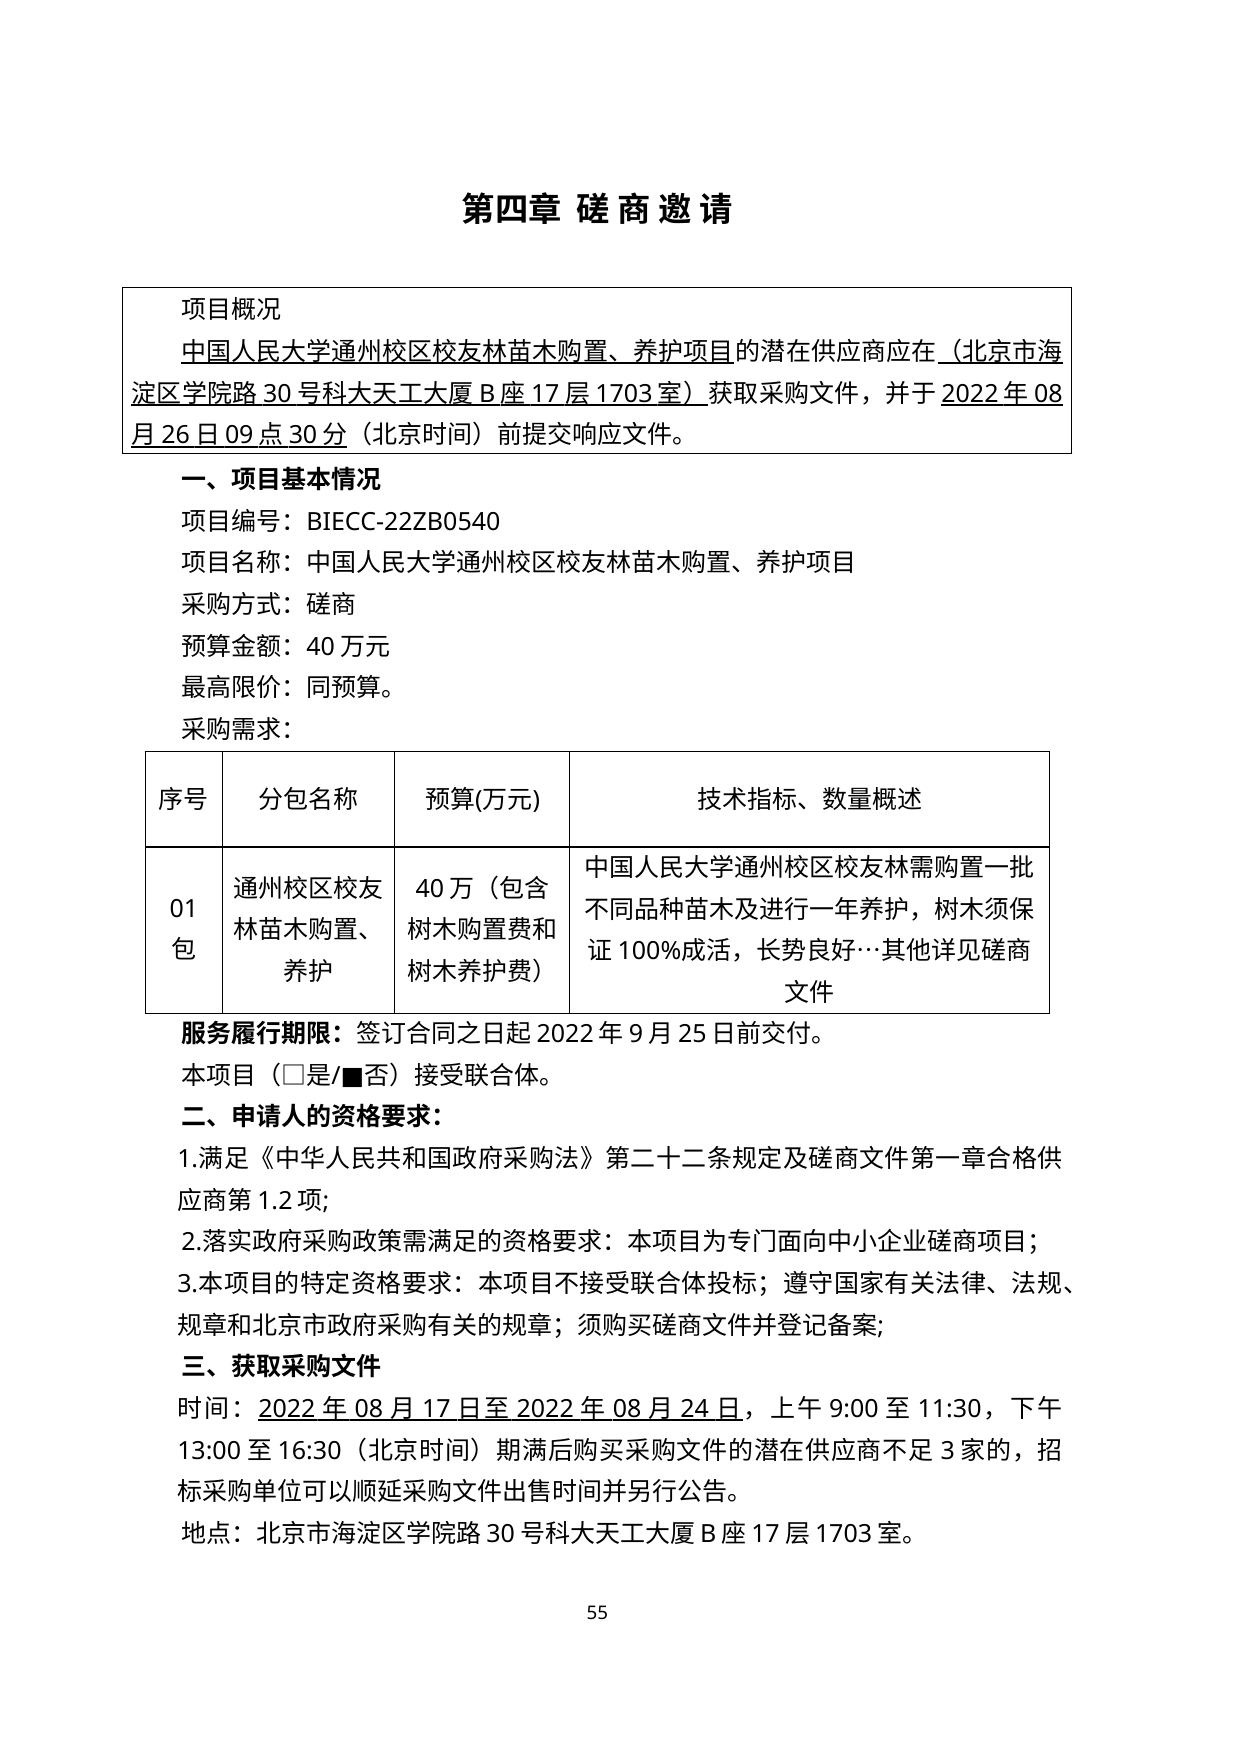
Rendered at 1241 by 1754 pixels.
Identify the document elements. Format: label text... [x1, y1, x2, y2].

text 采购需求： [131, 709, 1063, 746]
text 本项目（□是/■否）接受联合体。 [131, 1055, 1063, 1091]
table_cell 通州校区校友林苗木购置、养护 [223, 848, 394, 1012]
text 1.满足《中华人民共和国政府采购法》第二十二条规定及磋商文件第一章合格供应商第1.2项; [177, 1138, 1063, 1216]
text 2.落实政府采购政策需满足的资格要求：本项目为专门面向中小企业磋商项目； [131, 1222, 1063, 1258]
table_cell 01包 [146, 848, 222, 1012]
text 一、项目基本情况 [131, 459, 1063, 496]
text 中国人民大学通州校区校友林苗木购置、养护项目的潜在供应商应在（北京市海淀区学院路30号科大天工大厦B座17层1703室）获取采购文件，并于2022年08月26日09点30分（北京时间）前提交响应文件。 [123, 328, 1071, 453]
text 三、获取采购文件 [131, 1347, 1063, 1383]
table_header 分包名称 [223, 752, 394, 846]
text 3.本项目的特定资格要求：本项目不接受联合体投标；遵守国家有关法律、法规、规章和北京市政府采购有关的规章；须购买磋商文件并登记备案; [177, 1263, 1063, 1341]
text 二、申请人的资格要求： [131, 1097, 1063, 1133]
text 预算金额：40万元 [131, 626, 1063, 662]
text 采购方式：磋商 [131, 584, 1063, 621]
table_header 技术指标、数量概述 [570, 752, 1049, 846]
text 项目概况 [123, 288, 1071, 326]
text 项目编号：BIECC-22ZB0540 [131, 501, 1063, 537]
subtitle 第四章 磋 商 邀 请 [131, 183, 1063, 231]
table_header 预算(万元) [395, 752, 569, 846]
text 时间：2022年08月17日至2022年08月24日，上午9:00至11:30，下午13:00至16:30（北京时间）期满后购买采购文件的潜在供应商不足3家的，招标采购单位可以顺延采购文件出售时间并另行公告。 [177, 1388, 1063, 1508]
table_header 序号 [146, 752, 222, 846]
text 项目名称：中国人民大学通州校区校友林苗木购置、养护项目 [131, 543, 1063, 579]
table_cell 中国人民大学通州校区校友林需购置一批不同品种苗木及进行一年养护，树木须保证100%成活，长势良好…其他详见磋商文件 [570, 848, 1049, 1012]
text 地点：北京市海淀区学院路30号科大天工大厦B座17层1703室。 [131, 1513, 1063, 1550]
text 服务履行期限：签订合同之日起2022年9月25日前交付。 [131, 1013, 1063, 1050]
text 最高限价：同预算。 [131, 668, 1063, 704]
table_cell 40万（包含树木购置费和树木养护费） [395, 848, 569, 1012]
